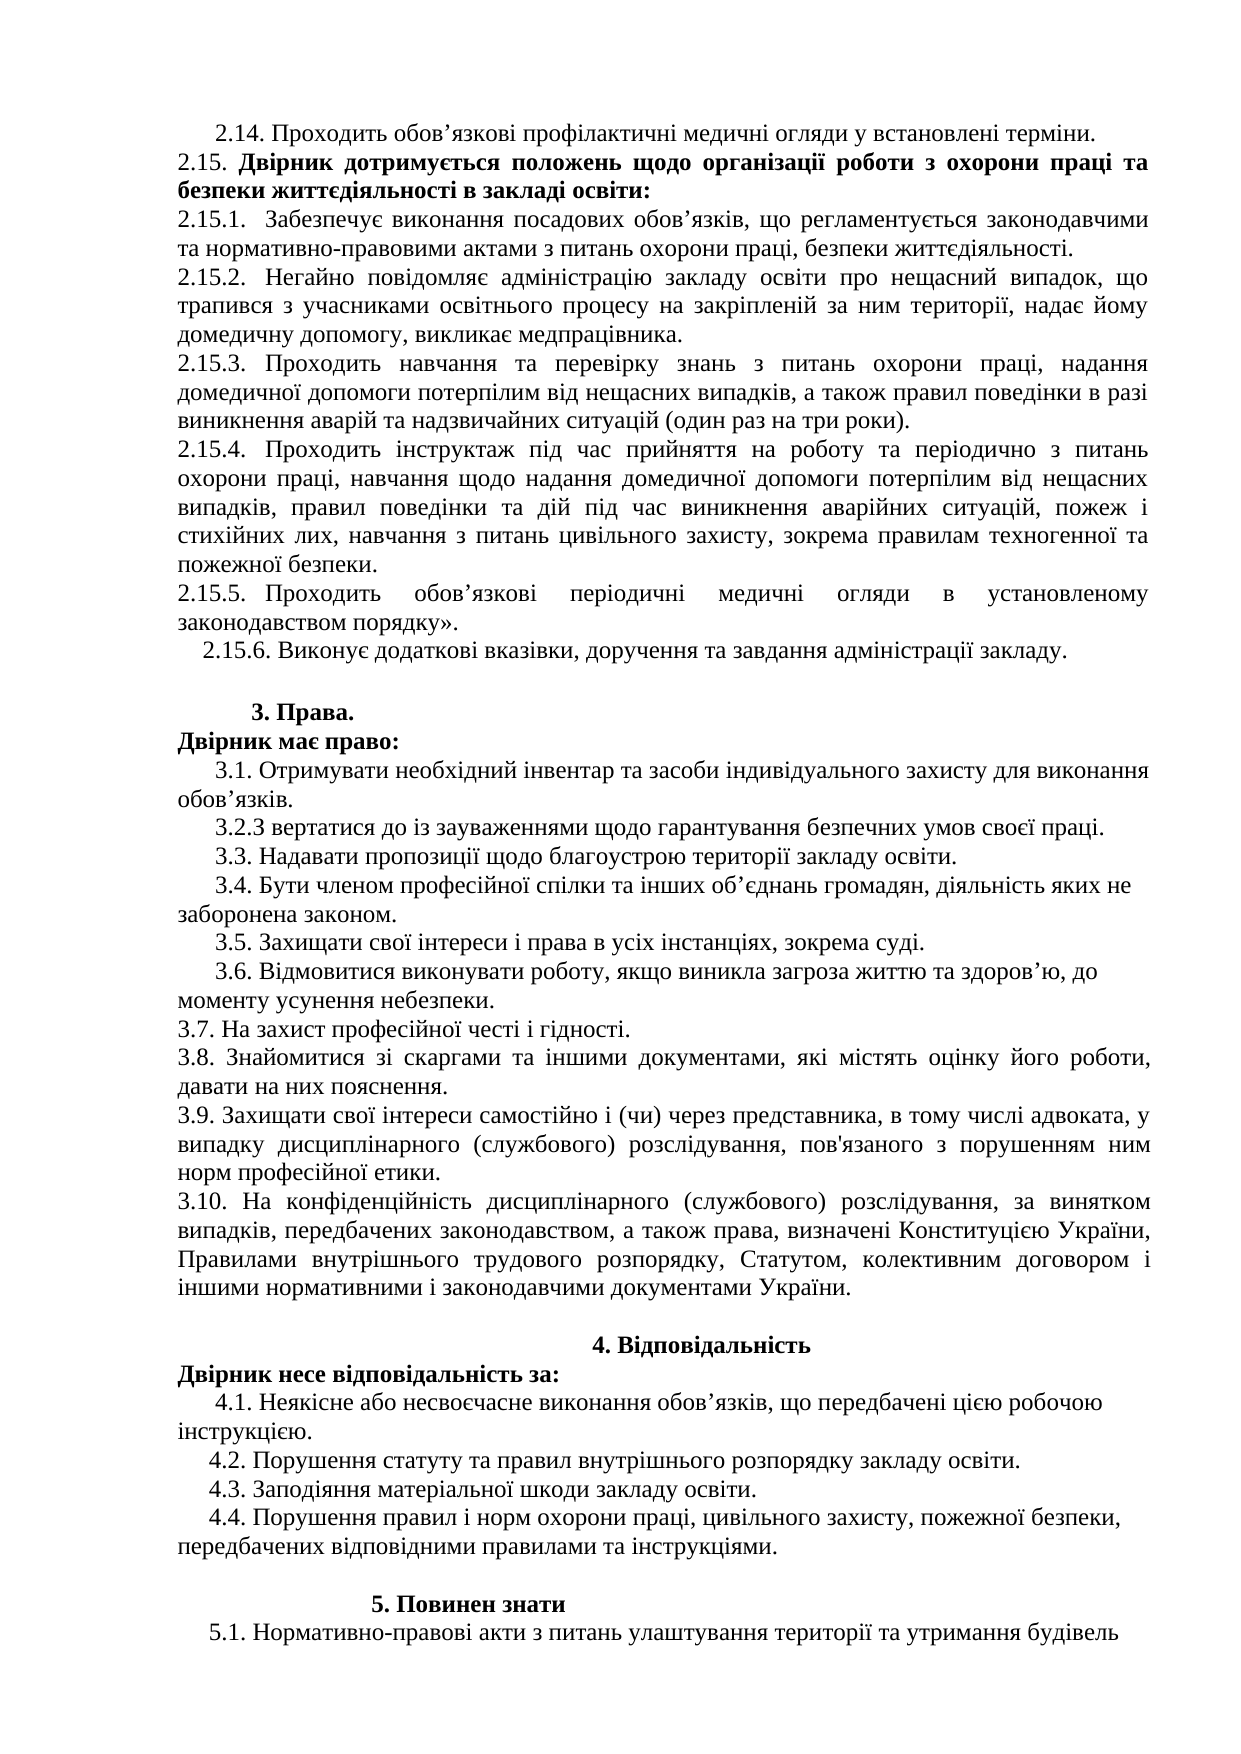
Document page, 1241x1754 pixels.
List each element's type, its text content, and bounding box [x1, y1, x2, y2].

text 3.8. Знайомитися зі скаргами та іншими документами, які містять оцінку його роботи, давати на них пояснення. [177, 1042, 1152, 1100]
text 3.7. На захист професійної честі і гідності. [177, 1014, 1152, 1042]
text 3.9. Захищати свої інтереси самостійно і (чи) через представника, в тому числі адвоката, у випадку дисциплінарного (службового) розслідування, пов'язаного з порушенням ним норм професійної етики. [177, 1100, 1152, 1186]
text 3.10. На конфіденційність дисциплінарного (службового) розслідування, за винятком випадків, передбачених законодавством, а також права, визначені Конституцією України, Правилами внутрішнього трудового розпорядку, Статутом, колективним договором і іншими нормативними і законодавчими документами України. [177, 1186, 1152, 1301]
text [177, 1589, 1152, 1646]
text 2.15.2. Негайно повідомляє адміністрацію закладу освіти про нещасний випадок, що трапився з учасниками освітнього процесу на закріпленій за ним території, надає йому домедичну допомогу, викликає медпрацівника. [177, 262, 1149, 348]
text 4. Відповідальність [177, 1330, 1152, 1359]
text Двірник несе відповідальність за: 4.1. Неякісне або несвоєчасне виконання обов’язків, що передбачені цією робочою інструкцією. 4.2. Порушення статуту та правил внутрішнього розпорядку закладу освіти. 4.3. Заподіяння матеріальної шкоди закладу освіти. 4.4. Порушення правил і норм охорони праці, цивільного захисту, пожежної безпеки, передбачених відповідними правилами та інструкціями. [177, 1359, 1152, 1589]
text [177, 118, 1152, 147]
text 2.15.4. Проходить інструктаж під час прийняття на роботу та періодично з питань охорони праці, навчання щодо надання домедичної допомоги потерпілим від нещасних випадків, правил поведінки та дій під час виникнення аварійних ситуацій, пожеж і стихійних лих, навчання з питань цивільного захисту, зокрема правилам техногенної та пожежної безпеки. [177, 434, 1149, 578]
text 2.15.3. Проходить навчання та перевірку знань з питань охорони праці, надання домедичної допомоги потерпілим від нещасних випадків, а також правил поведінки в разі виникнення аварій та надзвичайних ситуацій (один раз на три роки). [177, 348, 1149, 434]
list 2.15.6. Виконує додаткові вказівки, доручення та завдання адміністрації закладу. [177, 636, 1152, 664]
text Двірник має право: 3.1. Отримувати необхідний інвентар та засоби індивідуального захисту для виконання обов’язків. 3.2.З вертатися до із зауваженнями щодо гарантування безпечних умов своєї праці. 3.3. Надавати пропозиції щодо благоустрою території закладу освіти. 3.4. Бути членом професійної спілки та інших об’єднань громадян, діяльність яких не заборонена законом. 3.5. Захищати свої інтереси і права в усіх інстанціях, зокрема суді. 3.6. Відмовитися виконувати роботу, якщо виникла загроза життю та здоров’ю, до моменту усунення небезпеки. [177, 726, 1152, 1014]
text 2.15.5. Проходить обов’язкові періодичні медичні огляди в установленому законодавством порядку». [177, 578, 1149, 636]
text 2.15. Двірник дотримується положень щодо організації роботи з охорони праці та безпеки життєдіяльності в закладі освіти: [177, 147, 1149, 204]
text 2.15.1. Забезпечує виконання посадових обов’язків, що регламентується законодавчими та нормативно-правовими актами з питань охорони праці, безпеки життєдіяльності. [177, 204, 1149, 262]
text 3. Права. [177, 697, 1152, 726]
